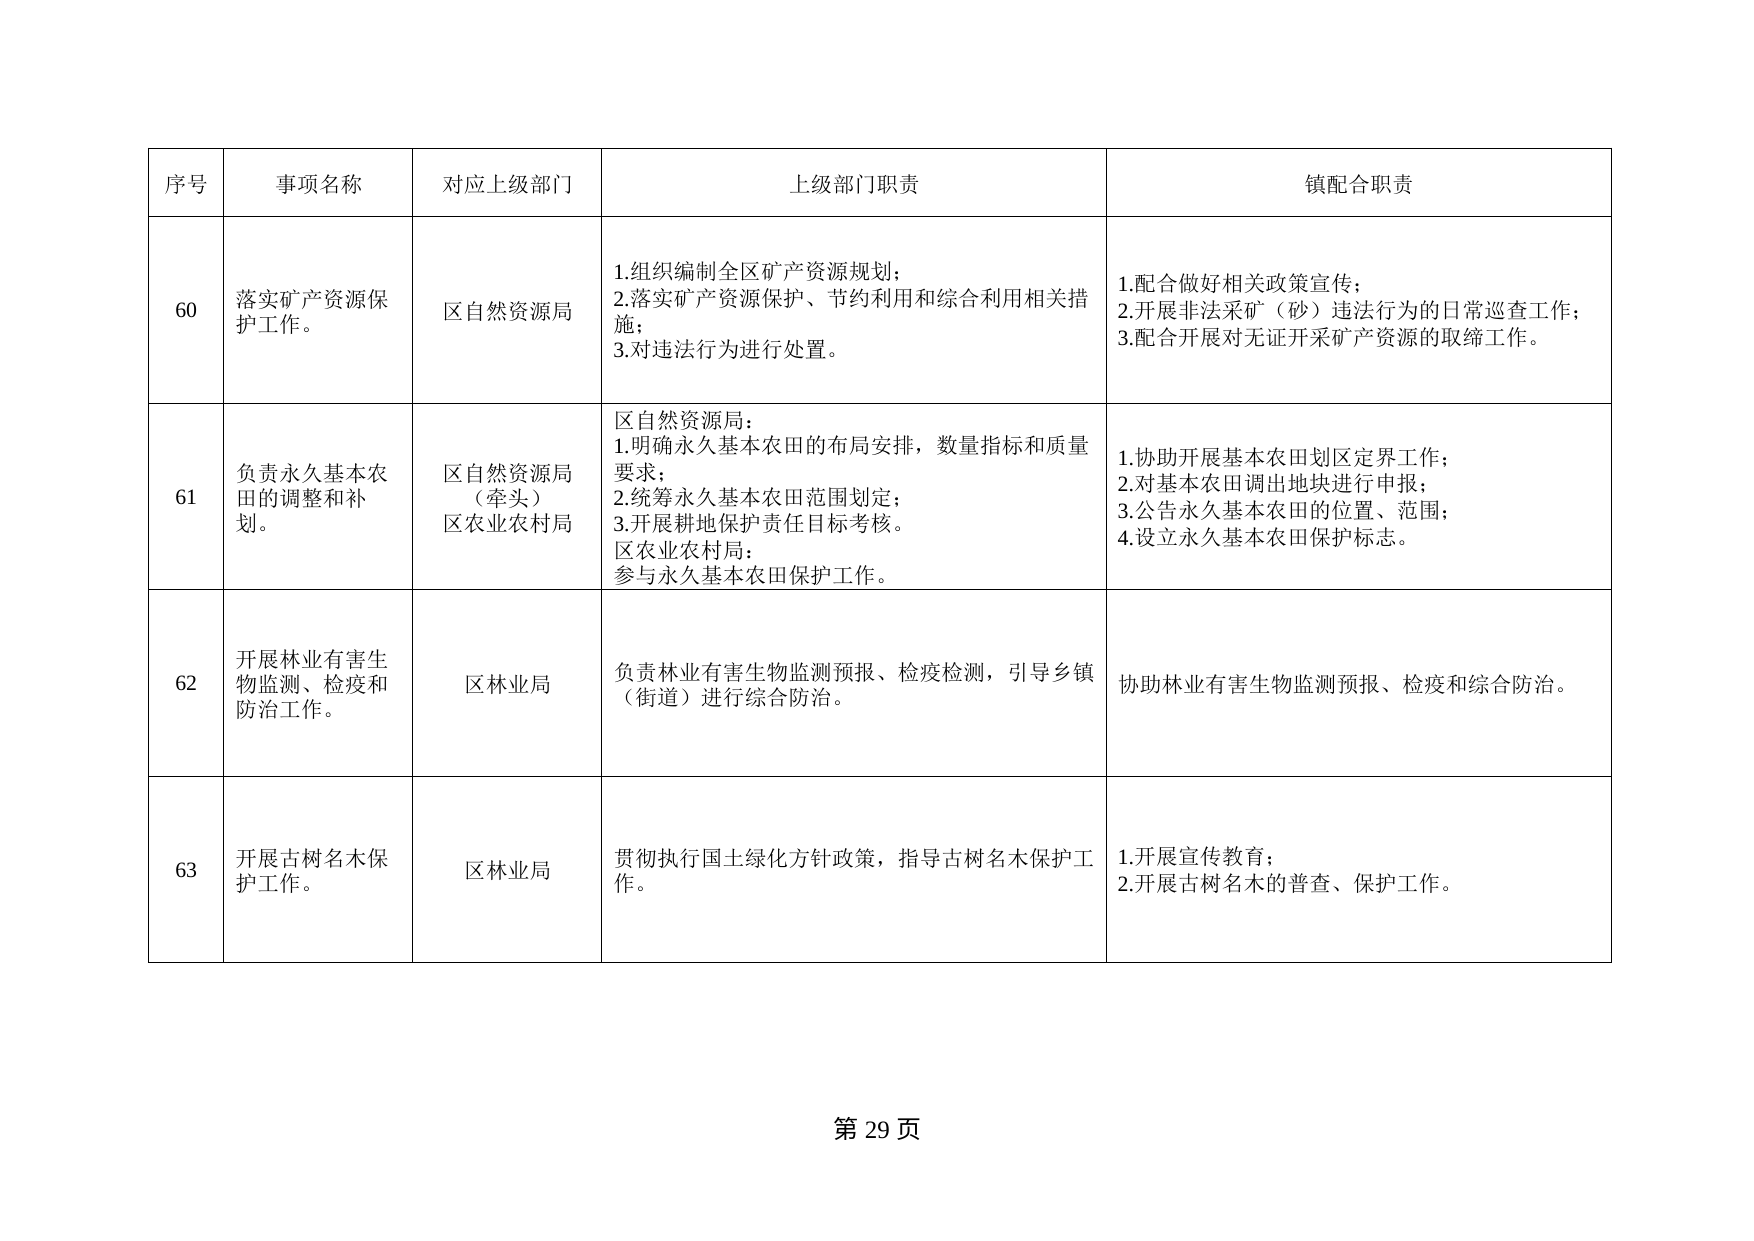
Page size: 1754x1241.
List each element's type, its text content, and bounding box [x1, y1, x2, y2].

table_cell 63 [149, 777, 223, 962]
table_header 对应上级部门 [413, 149, 601, 216]
table_cell 负责永久基本农田的调整和补划。 [224, 404, 412, 589]
table_cell 1.协助开展基本农田划区定界工作； 2.对基本农田调出地块进行申报； 3.公告永久基本农田的位置、范围； 4.设立永久基本农田保护标志。 [1107, 404, 1611, 589]
table_header 序号 [149, 149, 223, 216]
table_cell 1.开展宣传教育； 2.开展古树名木的普查、保护工作。 [1107, 777, 1611, 962]
table_cell 负责林业有害生物监测预报、检疫检测，引导乡镇（街道）进行综合防治。 [602, 590, 1106, 776]
table_cell 区自然资源局 （牵头） 区农业农村局 [413, 404, 601, 589]
table_cell 区自然资源局： 1.明确永久基本农田的布局安排，数量指标和质量要求； 2.统筹永久基本农田范围划定； 3.开展耕地保护责任目标考核。 区农业农村局： 参与永久基本农田保护工作。 [602, 404, 1106, 589]
table_header 上级部门职责 [602, 149, 1106, 216]
table_cell 区林业局 [413, 590, 601, 776]
table_cell 区林业局 [413, 777, 601, 962]
table_cell 区自然资源局 [413, 217, 601, 403]
table_cell 贯彻执行国土绿化方针政策，指导古树名木保护工作。 [602, 777, 1106, 962]
table_cell 1.组织编制全区矿产资源规划； 2.落实矿产资源保护、节约利用和综合利用相关措施； 3.对违法行为进行处置。 [602, 217, 1106, 403]
table_cell 落实矿产资源保护工作。 [224, 217, 412, 403]
table_cell 60 [149, 217, 223, 403]
table_cell 1.配合做好相关政策宣传； 2.开展非法采矿（砂）违法行为的日常巡查工作； 3.配合开展对无证开采矿产资源的取缔工作。 [1107, 217, 1611, 403]
table_cell 开展林业有害生物监测、检疫和防治工作。 [224, 590, 412, 776]
table_cell 协助林业有害生物监测预报、检疫和综合防治。 [1107, 590, 1611, 776]
table_header 事项名称 [224, 149, 412, 216]
table_header 镇配合职责 [1107, 149, 1611, 216]
table_cell 62 [149, 590, 223, 776]
table_cell 61 [149, 404, 223, 589]
table_cell 开展古树名木保护工作。 [224, 777, 412, 962]
